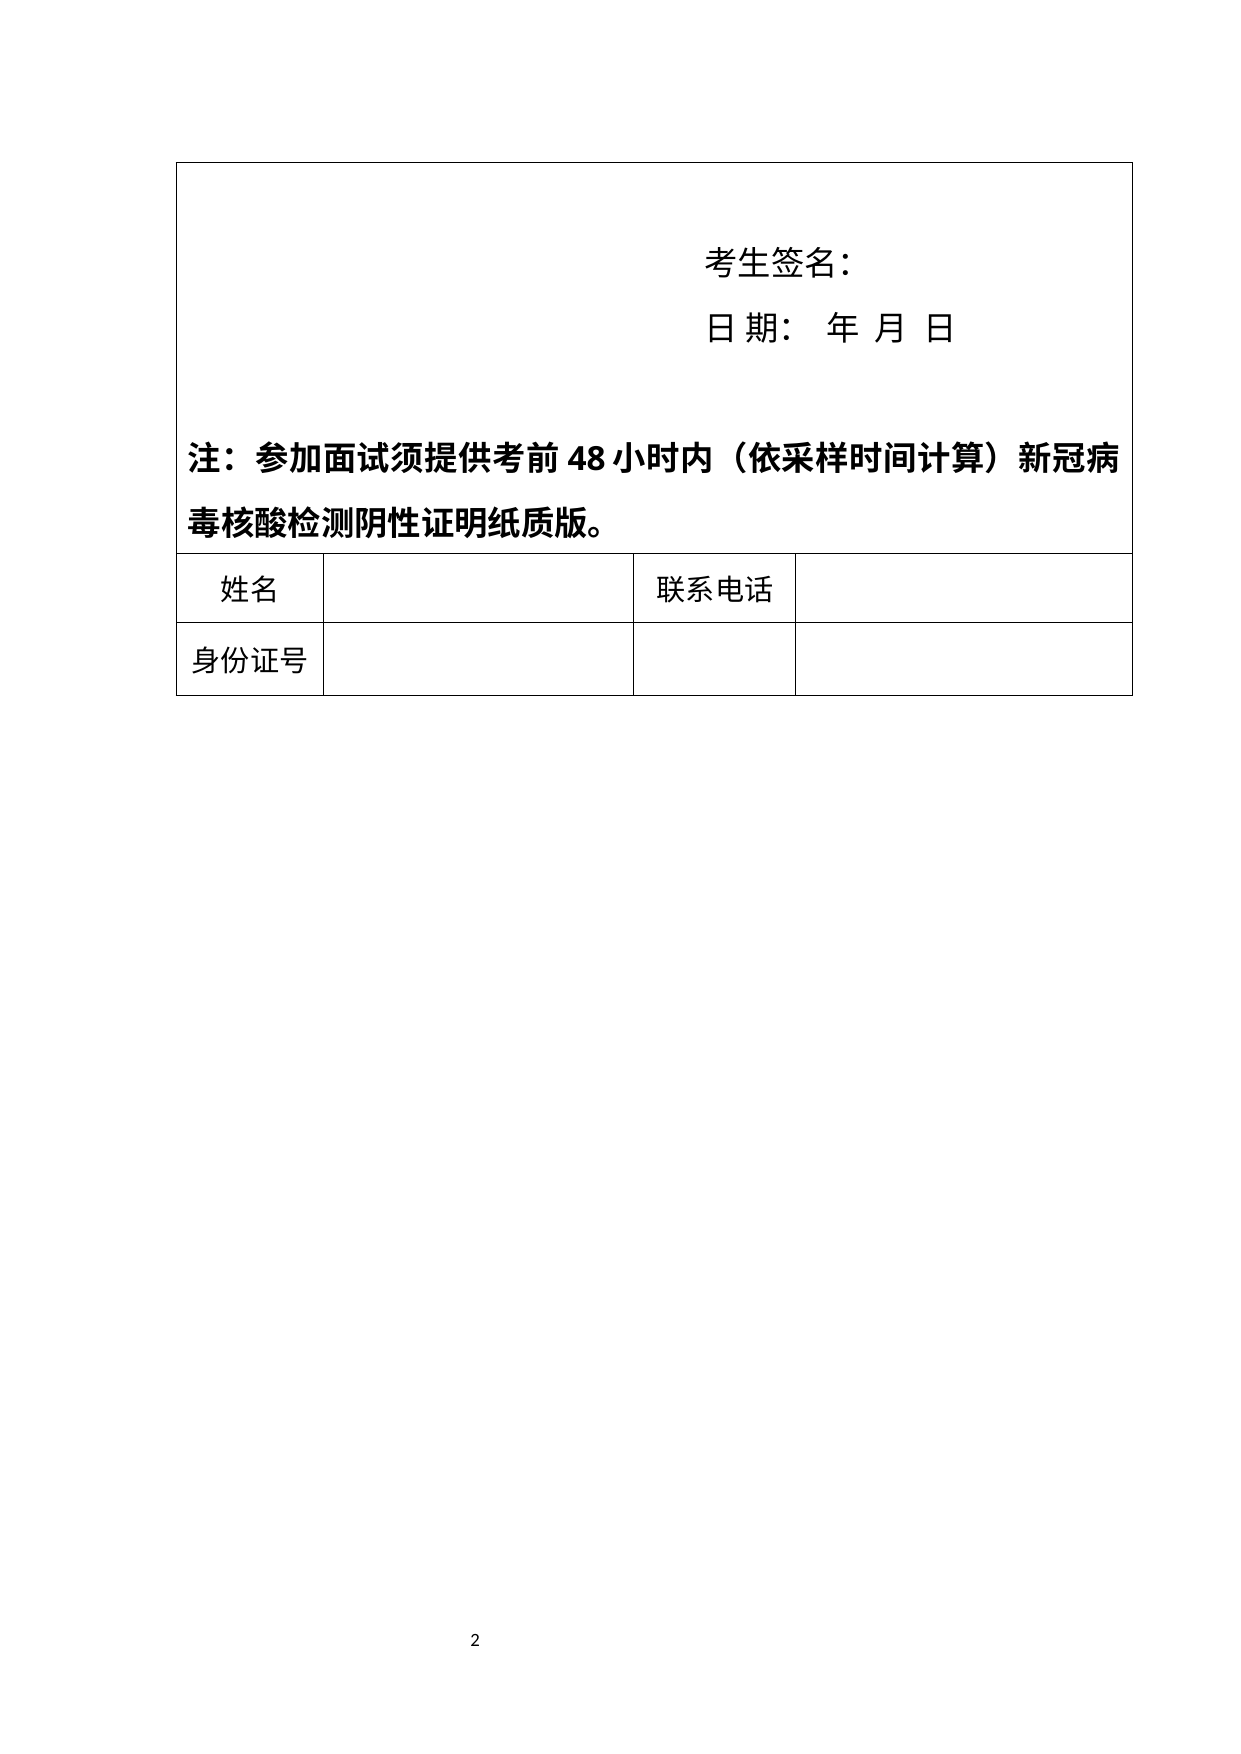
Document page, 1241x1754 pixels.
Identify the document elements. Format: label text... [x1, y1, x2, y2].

table_cell [324, 623, 633, 694]
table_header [177, 163, 1132, 553]
table_cell [796, 554, 1132, 622]
table_cell [634, 623, 795, 694]
table_cell 联系电话 [634, 554, 795, 622]
table_cell [796, 623, 1132, 694]
table_cell 身份证号 [177, 623, 323, 694]
table_cell 姓名 [177, 554, 323, 622]
table_cell [324, 554, 633, 622]
